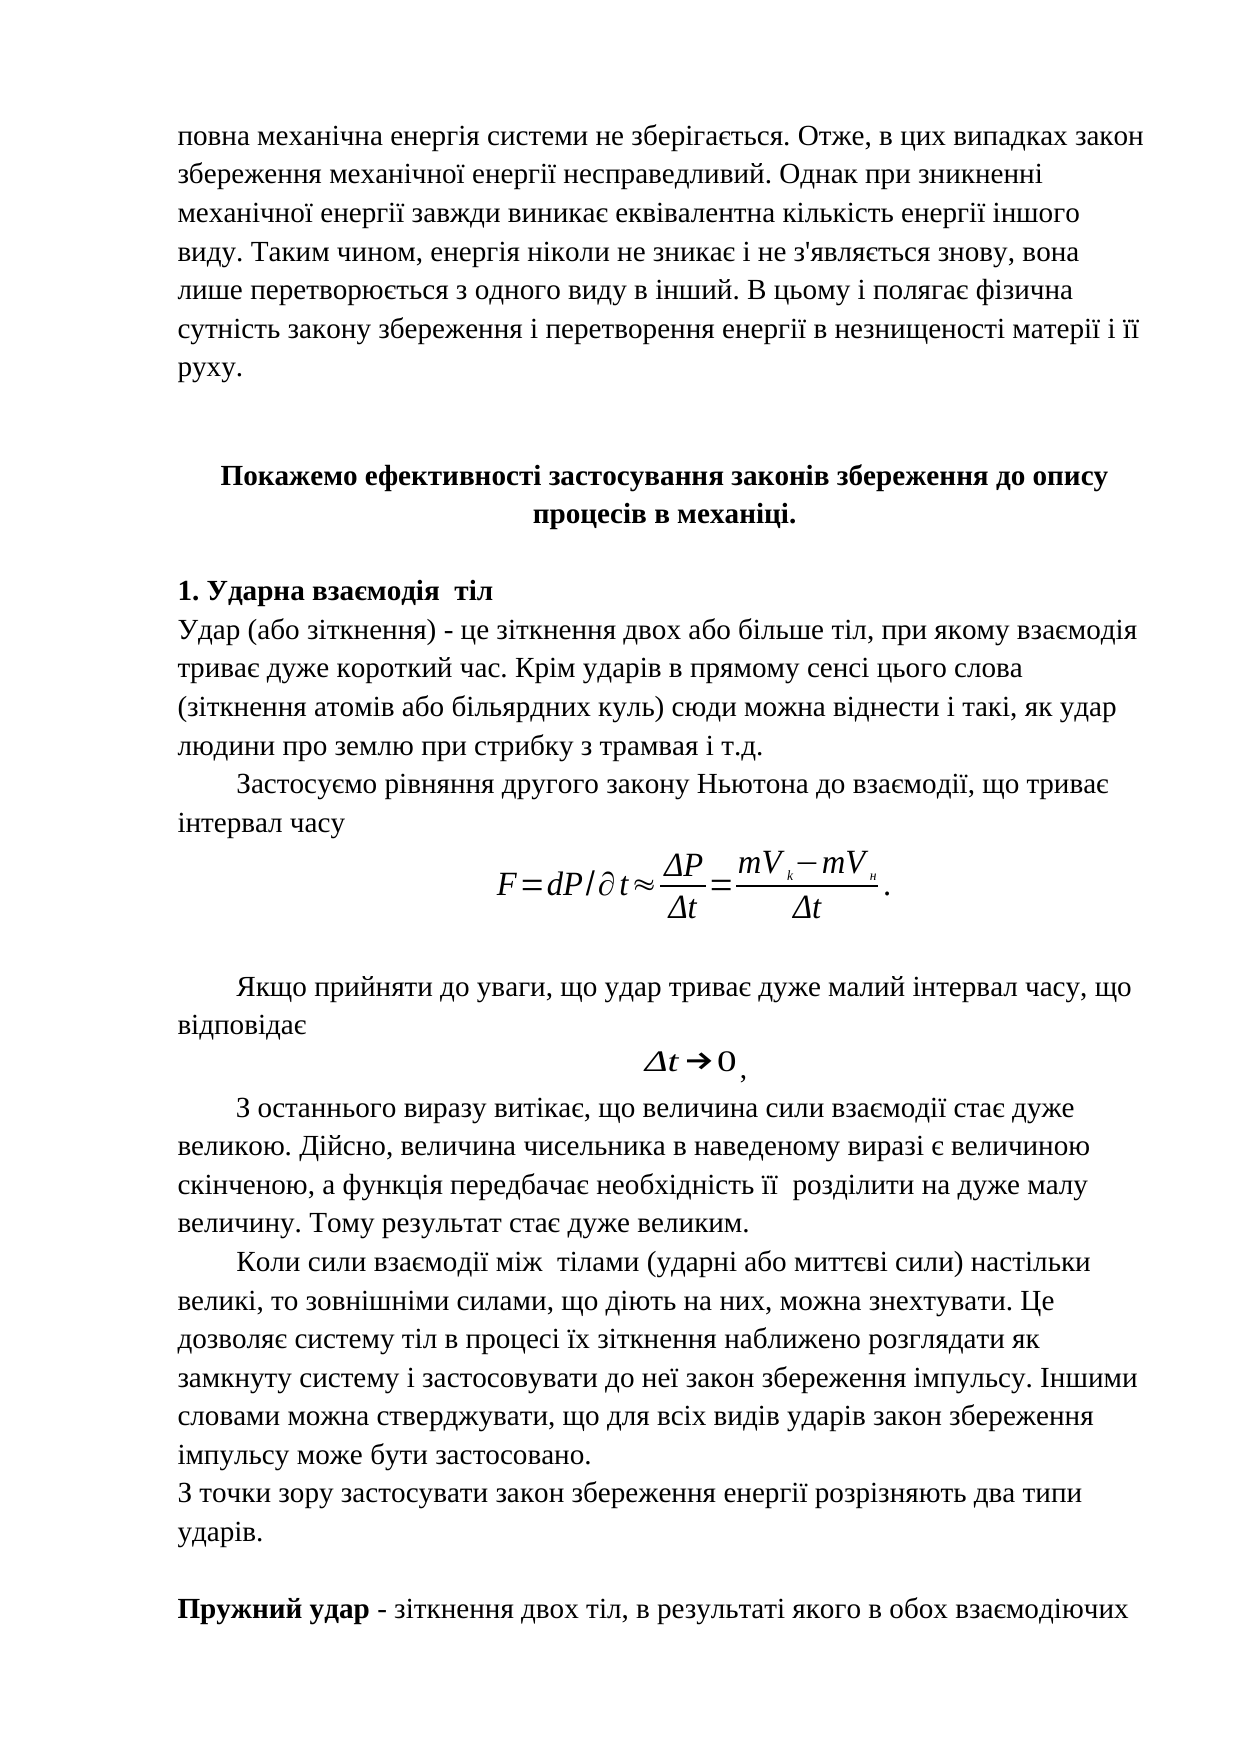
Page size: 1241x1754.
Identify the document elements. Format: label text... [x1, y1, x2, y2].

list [177, 118, 1152, 415]
list Покажемо ефективності застосування законів збереження до опису процесів в механіці. [177, 419, 1152, 530]
list , [177, 1046, 1152, 1085]
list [177, 1244, 1152, 1624]
list Застосуємо рівняння другого закону Ньютона до взаємодії, що триває інтервал часу [177, 766, 1152, 838]
list 1. Ударна взаємодія тіл Удар (або зіткнення) - це зіткнення двох або більше тіл, при якому взаємодія триває дуже короткий час. Крім ударів в прямому сенсі цього слова (зіткнення атомів або більярдних куль) сюди можна віднести і такі, як удар людини про землю при стрибку з трамвая і т.д. [177, 535, 1152, 761]
list Якщо прийняти до уваги, що удар триває дуже малий інтервал часу, що відповідає [177, 969, 1152, 1041]
list З останнього виразу витікає, що величина сили взаємодії стає дуже великою. Дійсно, величина чисельника в наведеному виразі є величиною скінченою, а функція передбачає необхідність її розділити на дуже малу величину. Тому результат стає дуже великим. [177, 1090, 1152, 1239]
